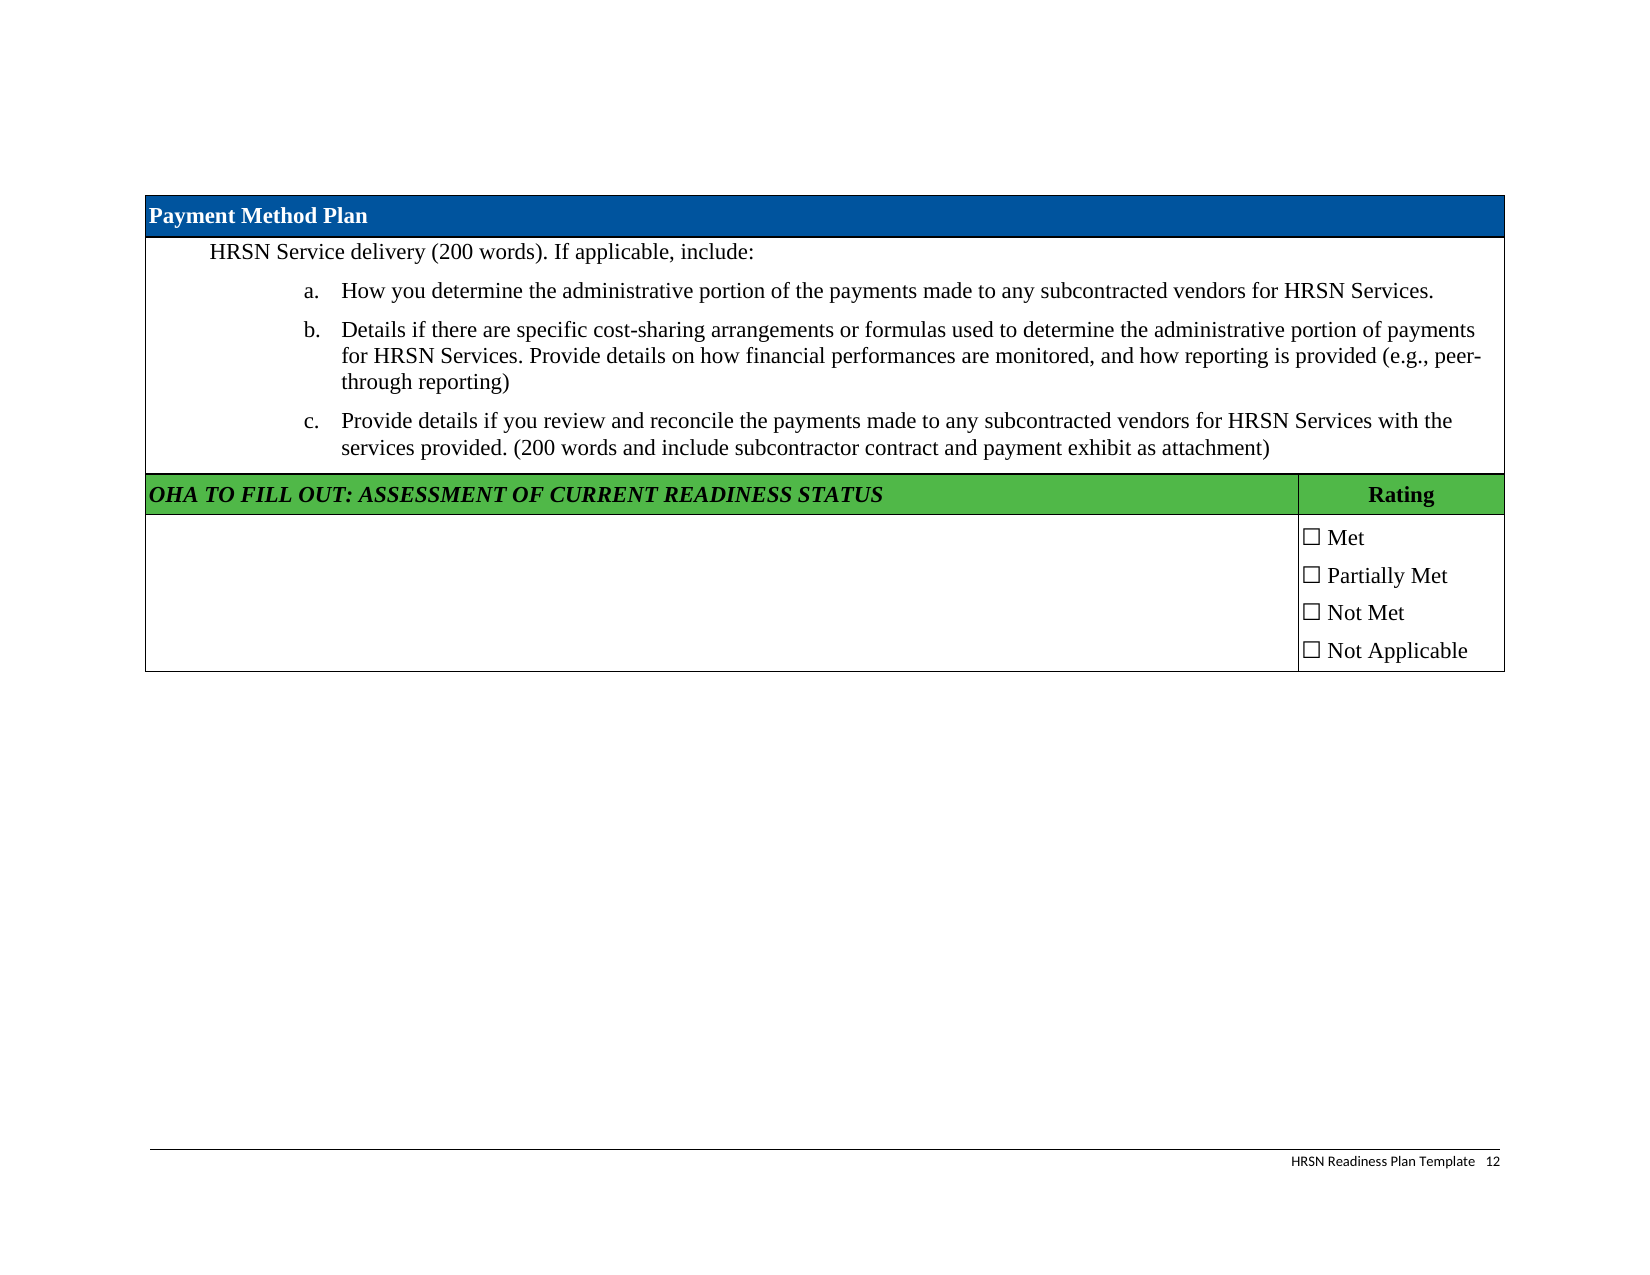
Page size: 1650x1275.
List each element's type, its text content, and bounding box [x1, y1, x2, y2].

table_header Payment Method Plan [146, 196, 1504, 236]
table_cell OHA TO FILL OUT: ASSESSMENT OF CURRENT READINESS STATUS [146, 475, 1298, 514]
table_cell [146, 515, 1298, 671]
table_cell ☐ Met ☐ Partially Met ☐ Not Met ☐ Not Applicable [1299, 515, 1504, 671]
table_cell Rating [1299, 475, 1504, 514]
